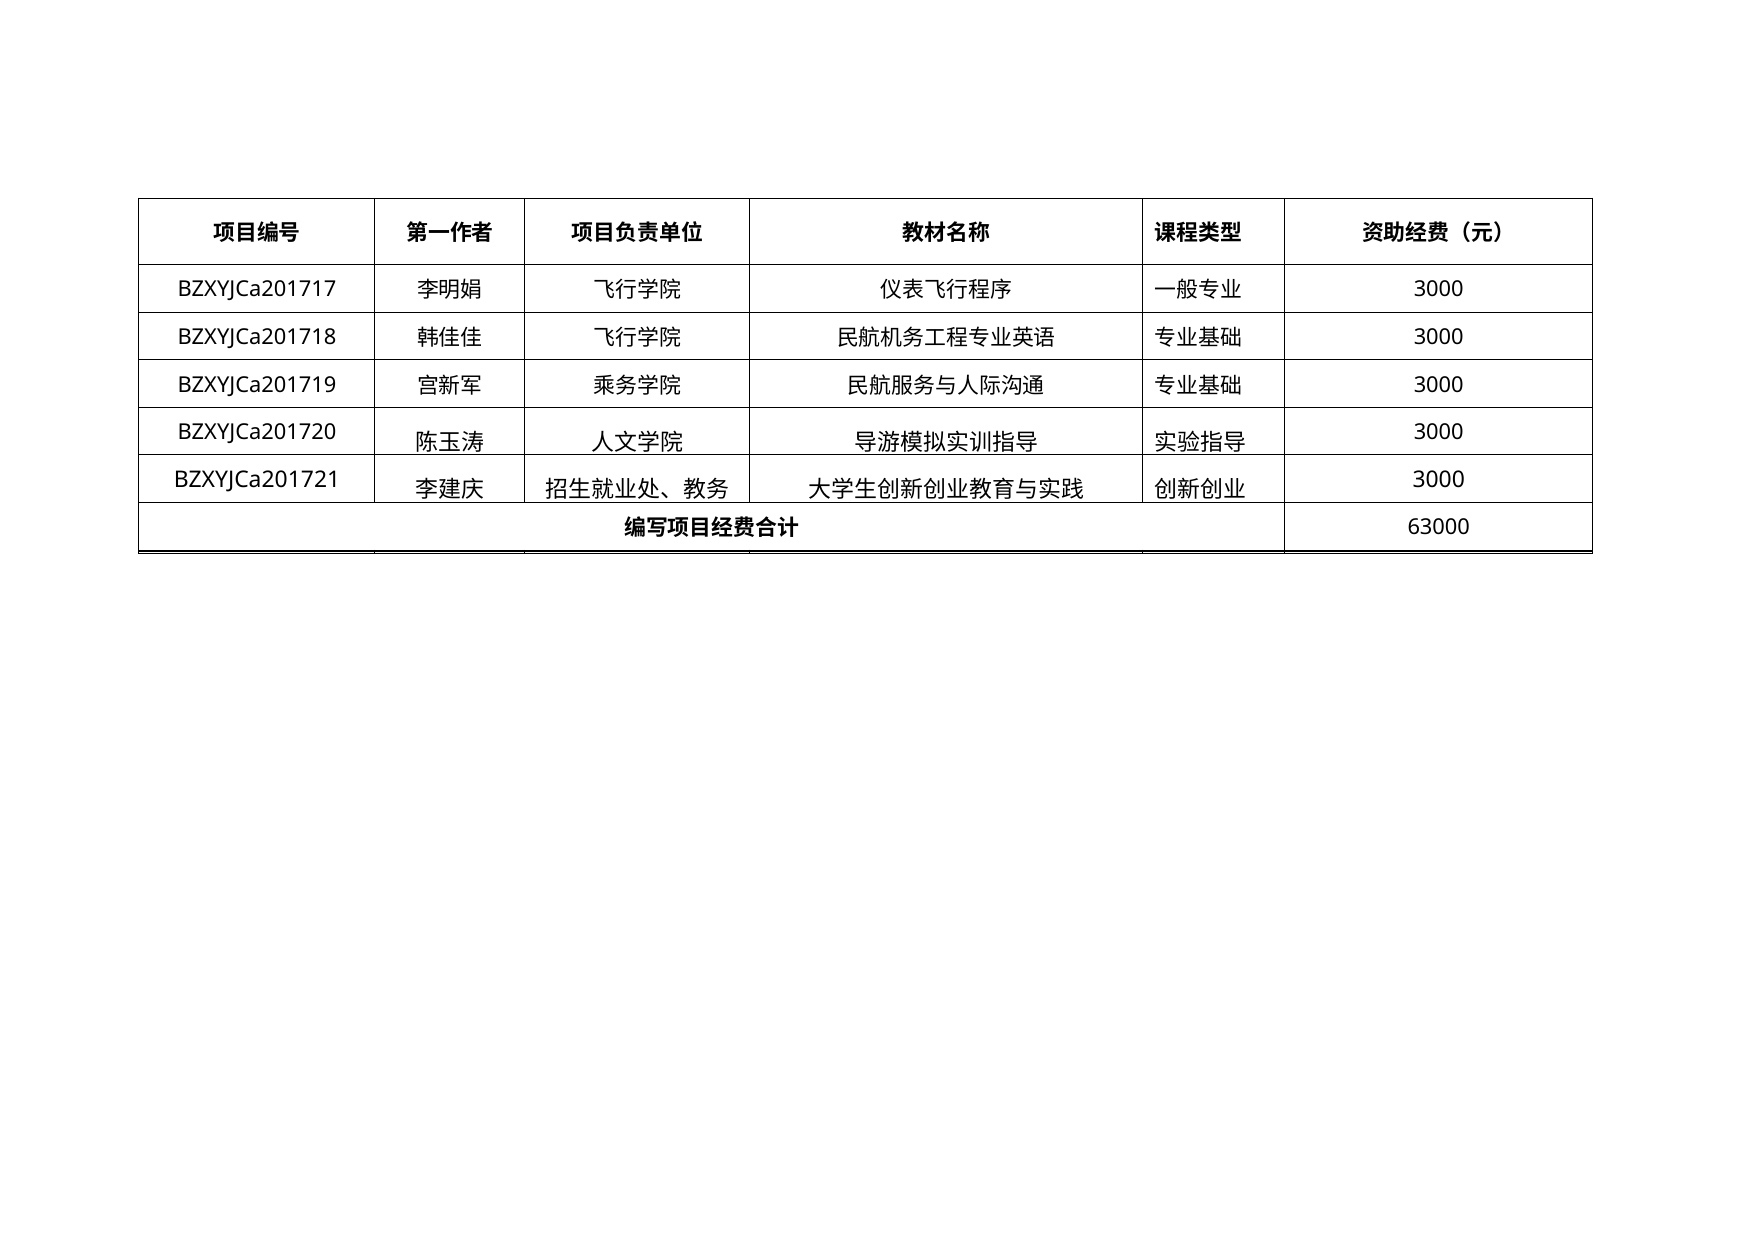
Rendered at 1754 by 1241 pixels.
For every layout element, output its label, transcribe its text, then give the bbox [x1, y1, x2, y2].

table_cell 专业基础 [1143, 360, 1284, 407]
table_cell 课程类型 [1143, 199, 1284, 264]
table_cell 63000 [1285, 503, 1592, 549]
table_cell 陈玉涛 [375, 408, 524, 454]
table_cell 第一作者 [375, 199, 524, 264]
table_cell BZXYJCa201721 [139, 455, 374, 502]
table_cell 教材名称 [750, 199, 1142, 264]
table_cell 3000 [1285, 455, 1592, 502]
table_cell 项目负责单位 [525, 199, 749, 264]
table_cell 韩佳佳 [375, 313, 524, 359]
table_cell 宫新军 [375, 360, 524, 407]
table_cell 导游模拟实训指导 [750, 408, 1142, 454]
table_cell 招生就业处、教务处 [525, 455, 749, 502]
table_cell 民航机务工程专业英语 [750, 313, 1142, 359]
table_cell 乘务学院 [525, 360, 749, 407]
table_cell 李建庆 [375, 455, 524, 502]
table_cell BZXYJCa201719 [139, 360, 374, 407]
table_cell 仪表飞行程序 [750, 265, 1142, 312]
table_cell 创新创业 [1143, 455, 1284, 502]
table_cell 民航服务与人际沟通 [750, 360, 1142, 407]
table_cell 一般专业 [1143, 265, 1284, 312]
table_cell 专业基础 [1143, 313, 1284, 359]
table_cell 李明娟 [375, 265, 524, 312]
table_cell 3000 [1285, 265, 1592, 312]
table_cell BZXYJCa201718 [139, 313, 374, 359]
table_cell 实验指导 [1143, 408, 1284, 454]
table_cell 飞行学院 [525, 265, 749, 312]
table_cell BZXYJCa201717 [139, 265, 374, 312]
table_cell 编写项目经费合计 [139, 503, 1284, 549]
table_cell 大学生创新创业教育与实践 [750, 455, 1142, 502]
table_cell 3000 [1285, 313, 1592, 359]
table_cell 3000 [1285, 408, 1592, 454]
table_cell BZXYJCa201720 [139, 408, 374, 454]
table_cell 3000 [1285, 360, 1592, 407]
table_cell 飞行学院 [525, 313, 749, 359]
table_cell 资助经费（元） [1285, 199, 1592, 264]
table_cell 人文学院 [525, 408, 749, 454]
table_cell 项目编号 [139, 199, 374, 264]
